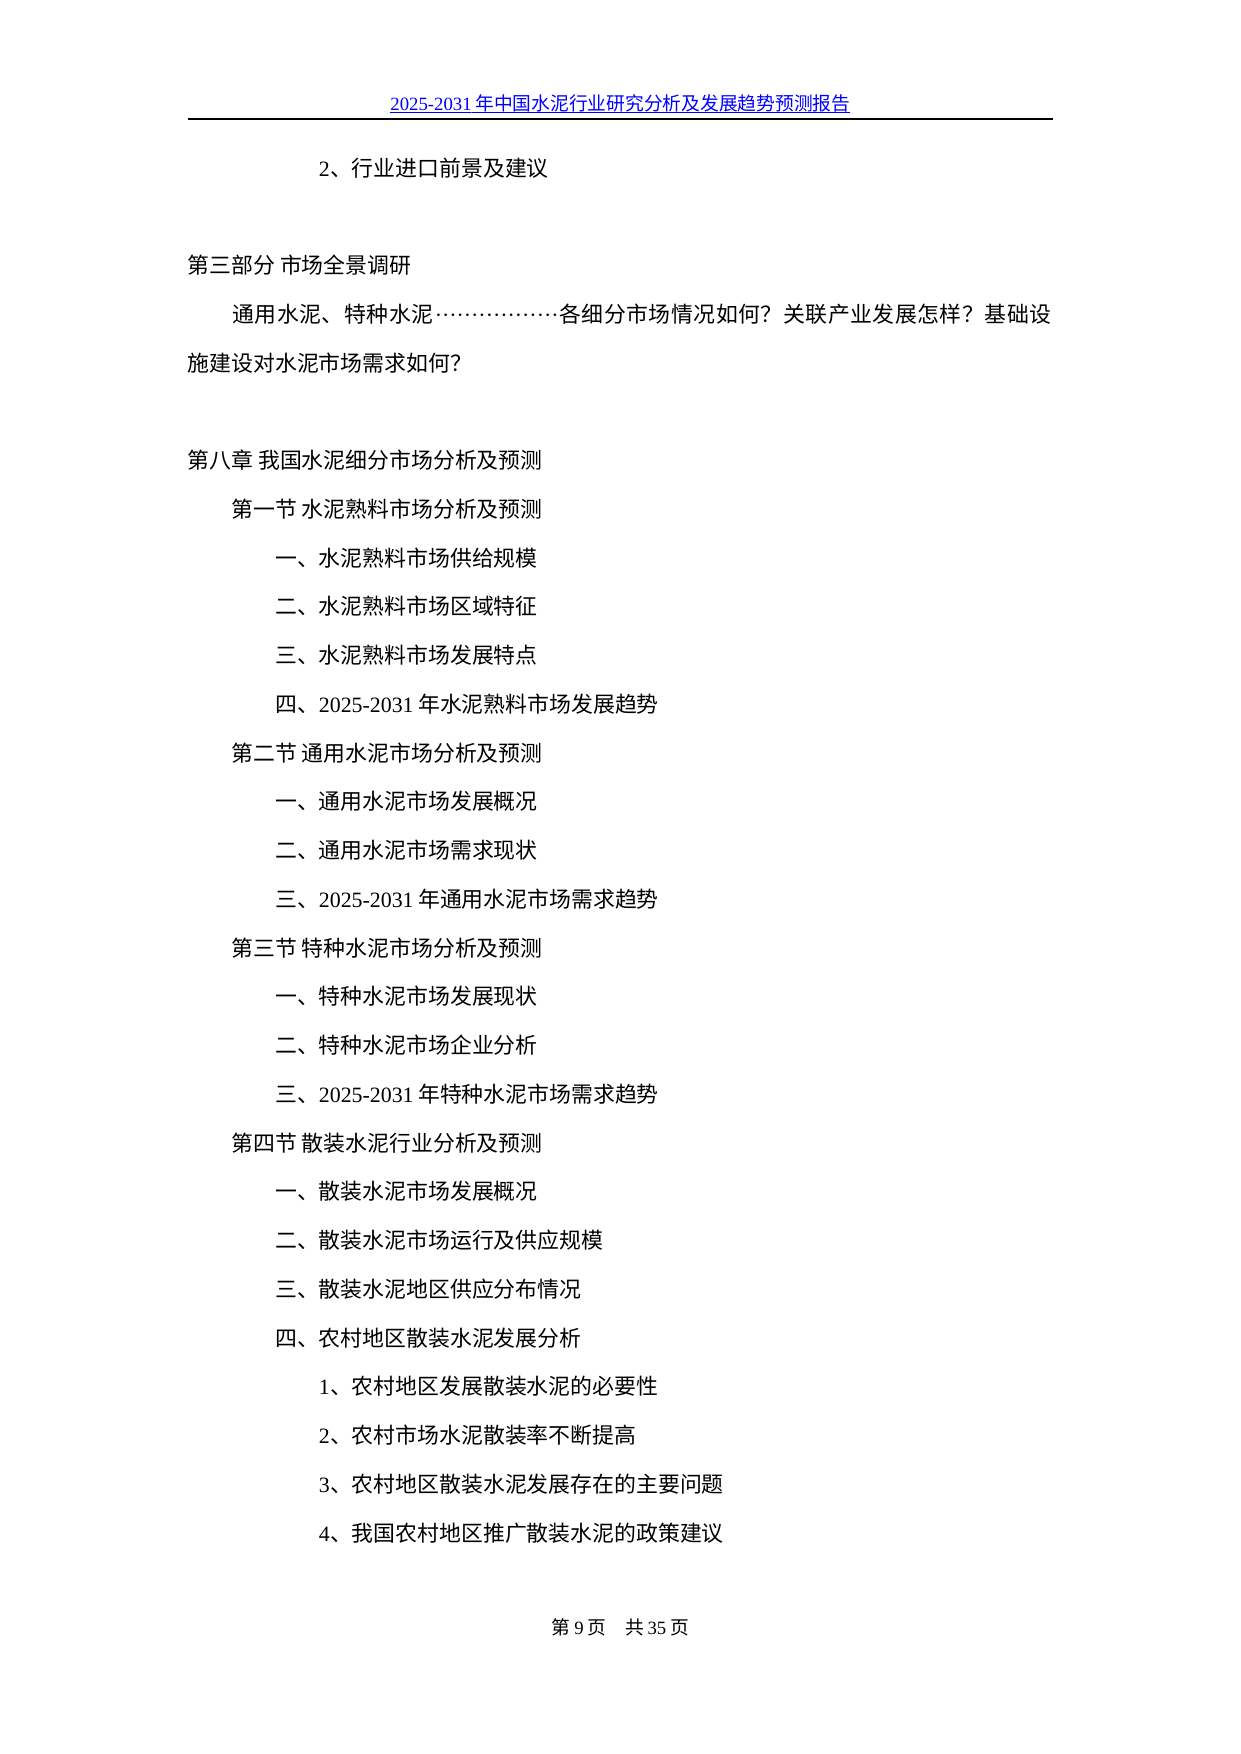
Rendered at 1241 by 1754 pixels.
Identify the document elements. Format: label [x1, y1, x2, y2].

text [187, 150, 1053, 1548]
